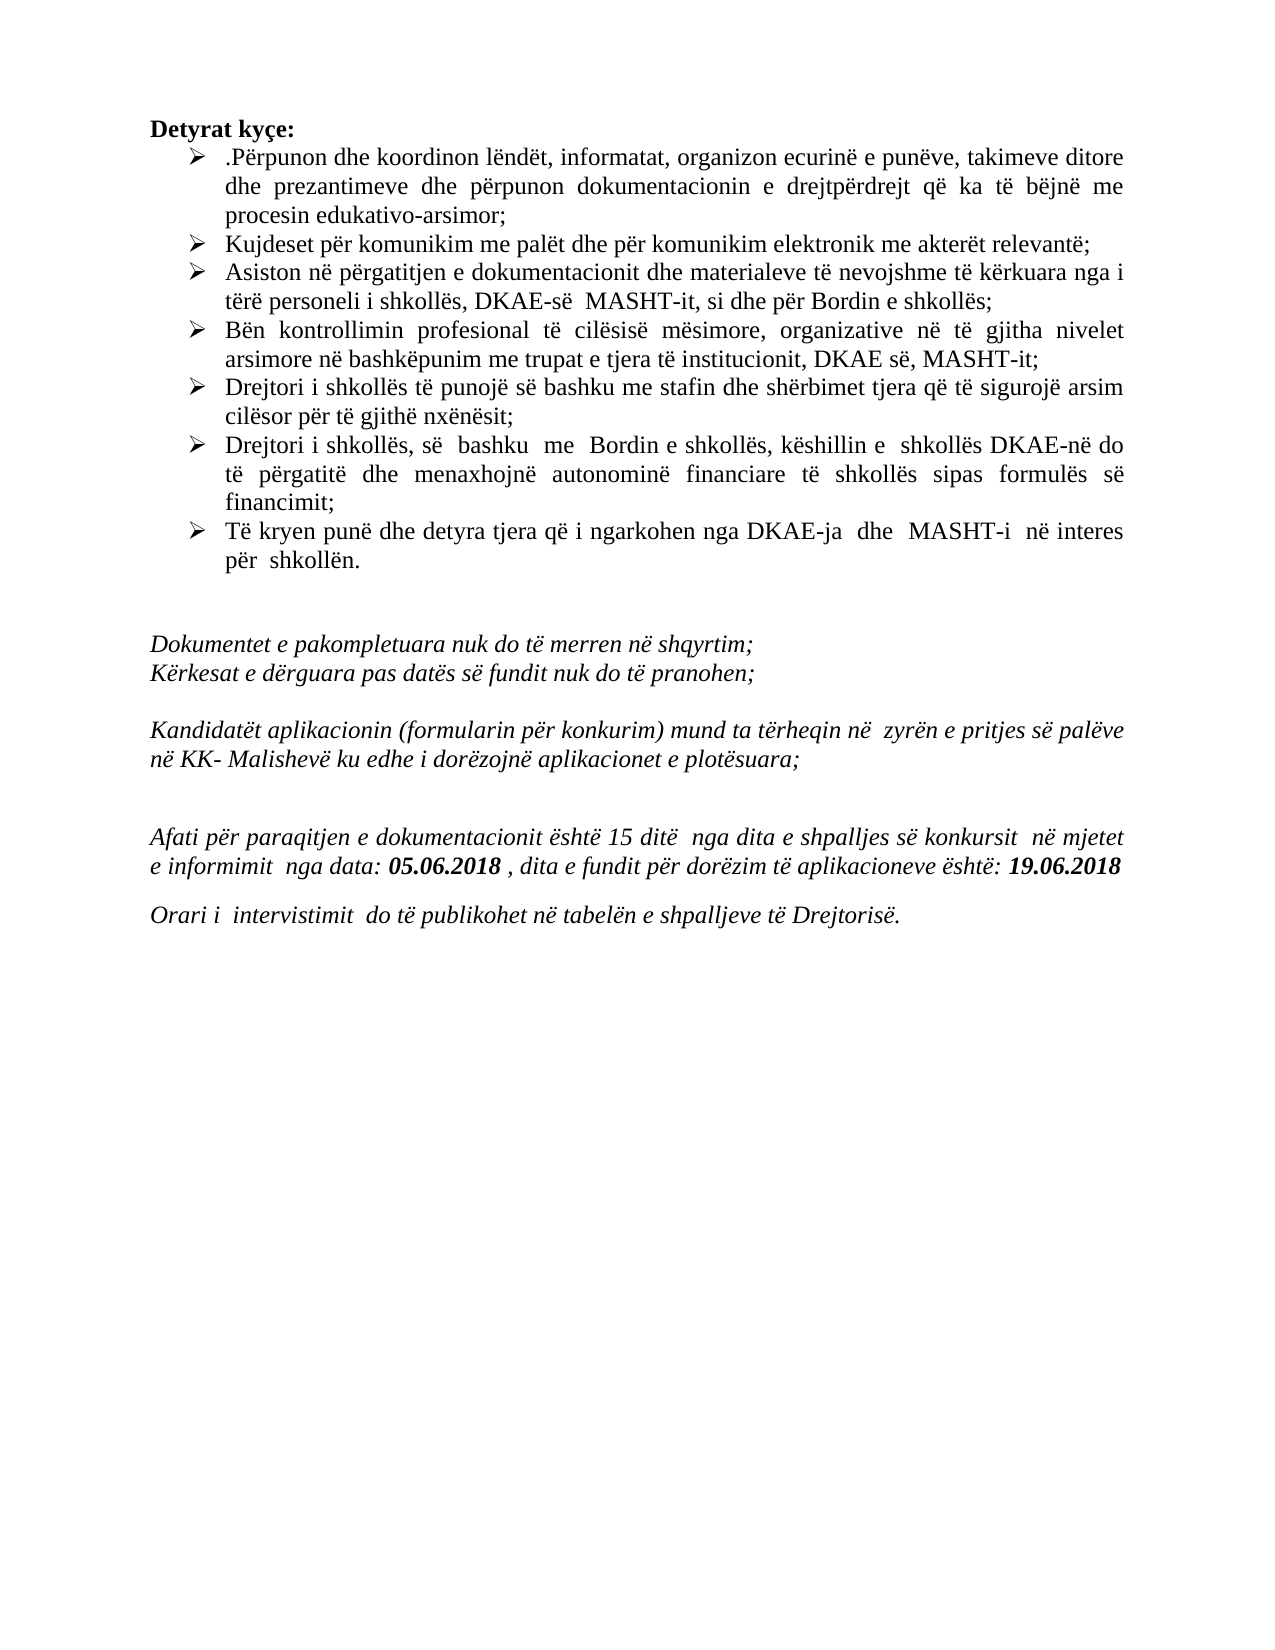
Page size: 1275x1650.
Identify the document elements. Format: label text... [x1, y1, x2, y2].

text Dokumentet e pakompletuara nuk do të merren në shqyrtim; [150, 629, 1125, 658]
list Drejtori i shkollës, së bashku me Bordin e shkollës, këshillin e shkollës DKAE-në do të përgatitë dhe menaxhojnë autonominë financiare të shkollës sipas formulës së financimit; [187, 430, 1125, 516]
list Kujdeset për komunikim me palët dhe për komunikim elektronik me akterët relevantë; [187, 229, 1125, 257]
text Kandidatët aplikacionin (formularin për konkurim) mund ta tërheqin në zyrën e pritjes së palëve në KK- Malishevë ku edhe i dorëzojnë aplikacionet e plotësuara; [150, 715, 1125, 773]
list Drejtori i shkollës të punojë së bashku me stafin dhe shërbimet tjera që të sigurojë arsim cilësor për të gjithë nxënësit; [187, 372, 1125, 430]
text Afati për paraqitjen e dokumentacionit është 15 ditë nga dita e shpalljes së konkursit në mjetet e informimit nga data: 05.06.2018 , dita e fundit për dorëzim të aplikacioneve është: 19.06.2018 [150, 822, 1125, 880]
text Kërkesat e dërguara pas datës së fundit nuk do të pranohen; [150, 658, 1125, 686]
text Detyrat kyçe: [150, 114, 1125, 142]
list Bën kontrollimin profesional të cilësisë mësimore, organizative në të gjitha nivelet arsimore në bashkëpunim me trupat e tjera të institucionit, DKAE së, MASHT-it; [187, 315, 1125, 372]
list Asiston në përgatitjen e dokumentacionit dhe materialeve të nevojshme të kërkuara nga i tërë personeli i shkollës, DKAE-së MASHT-it, si dhe për Bordin e shkollës; [187, 257, 1125, 315]
text Orari i intervistimit do të publikohet në tabelën e shpalljeve të Drejtorisë. [150, 901, 1125, 929]
list Të kryen punë dhe detyra tjera që i ngarkohen nga DKAE-ja dhe MASHT-i në interes për shkollën. [187, 516, 1125, 574]
list .Përpunon dhe koordinon lëndët, informatat, organizon ecurinë e punëve, takimeve ditore dhe prezantimeve dhe përpunon dokumentacionin e drejtpërdrejt që ka të bëjnë me procesin edukativo-arsimor; [187, 142, 1125, 229]
